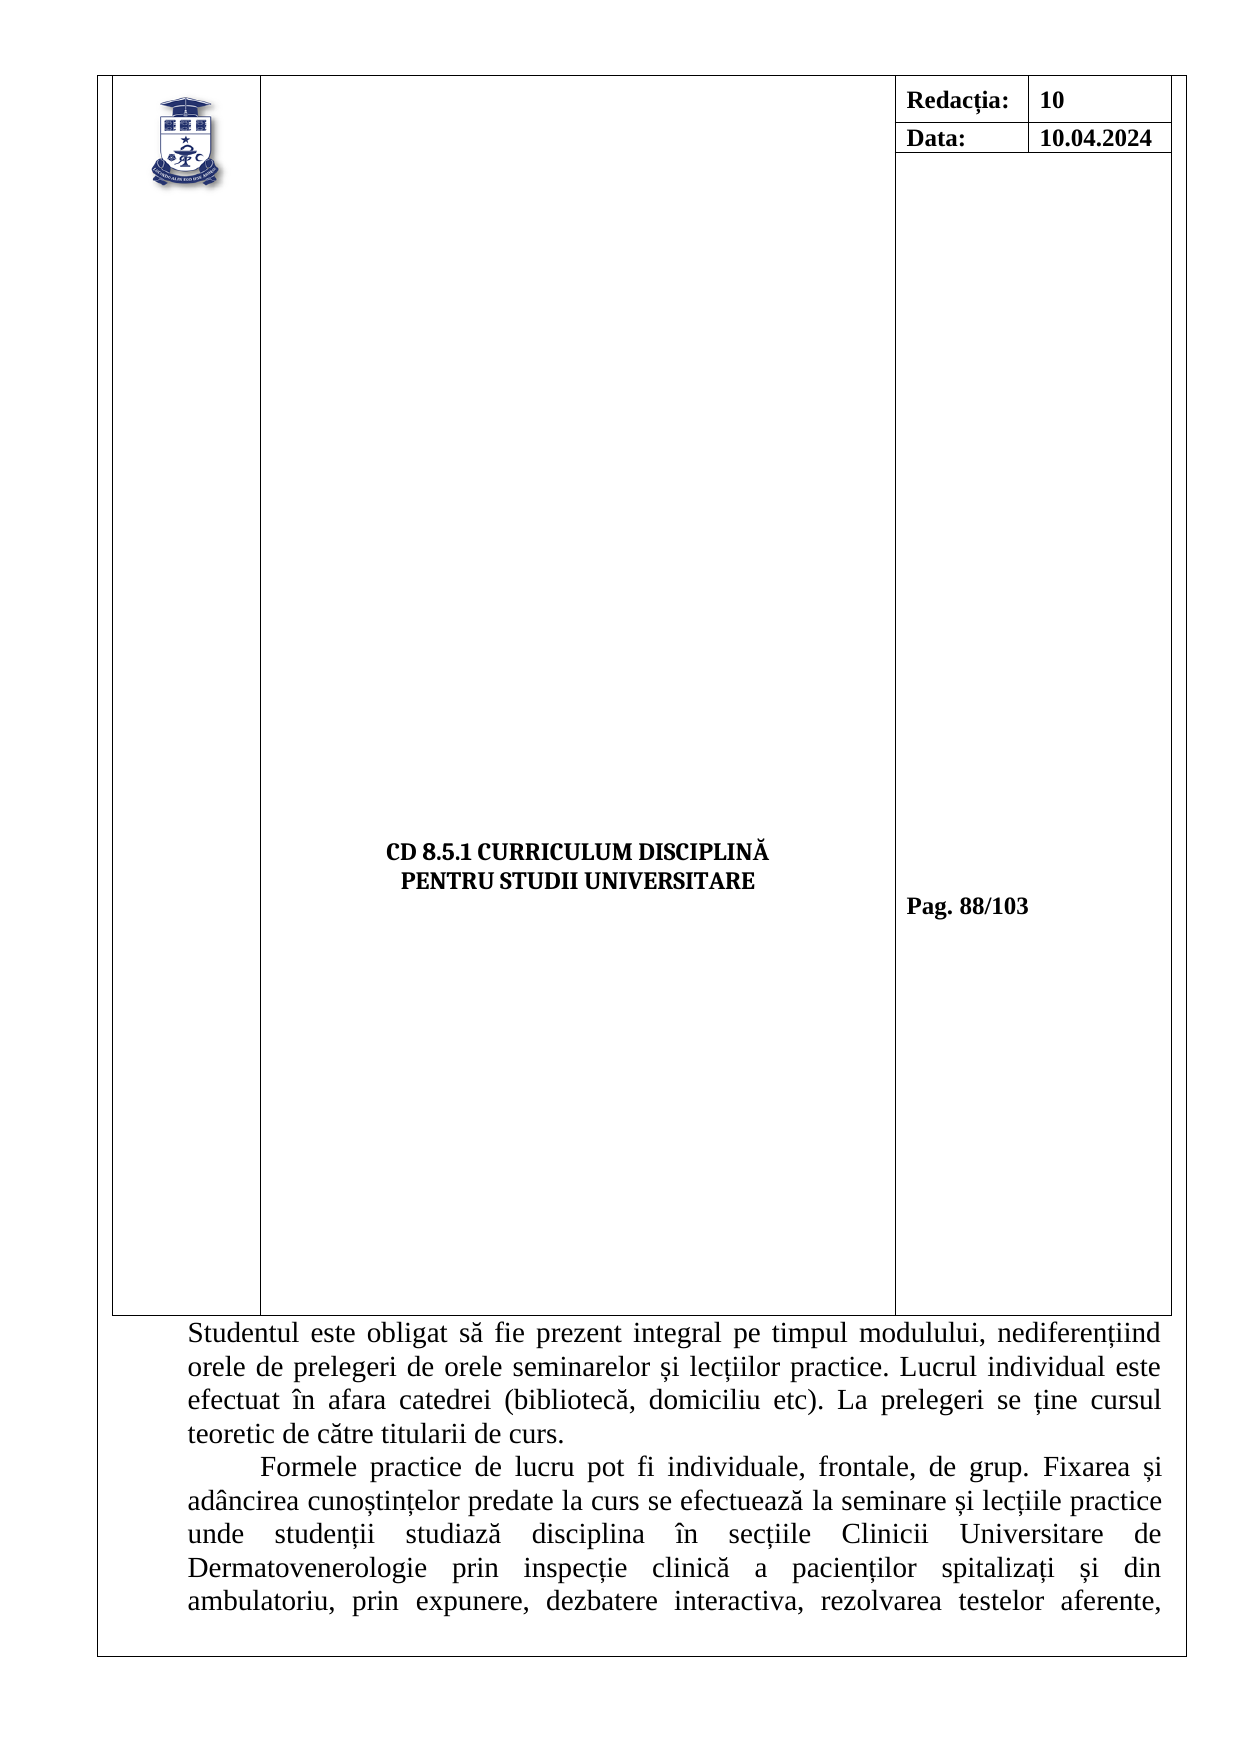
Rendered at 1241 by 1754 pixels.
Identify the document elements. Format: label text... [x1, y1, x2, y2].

picture [144, 91, 232, 197]
list Disciplina Dermatovenerologie este predată sub formă de modul în clinică, care prevede prelegeri, seminare, lecții practice și lucrul individual al studentului. Studentul este obligat să fie prezent integral pe timpul modulului, nediferențiind orele de prelegeri de orele seminarelor și lecțiilor practice. Lucrul individual este efectuat în afara catedrei (bibliotecă, domiciliu etc). La prelegeri se ține cursul teoretic de către titularii de curs. [187, 1316, 1162, 1449]
list Formele practice de lucru pot fi individuale, frontale, de grup. Fixarea și adâncirea cunoștințelor predate la curs se efectuează la seminare și lecțiile practice unde studenții studiază disciplina în secțiile Clinicii Universitare de Dermatovenerologie prin inspecție clinică a pacienților spitalizați și din ambulatoriu, prin expunere, dezbatere interactiva, rezolvarea testelor aferente, întocmire de fișe medicale tematice și studiu de caz. Pentru a dobândi o cunoaștere profundă a materialelor, se folosesc diferite sisteme semiotice (limbaj științific, limbaj grafic și computerizat) și materiale didactice (tabele, diagrame, fotografii, mulaje). În clase și activități extracurriculare se folosesc tehnologii de comunicare a informațiilor - prezentări Power Point. Catedra își rezervă dreptul de a petrece unele lucrări practice în maniera interactivă. [187, 1449, 1162, 1617]
